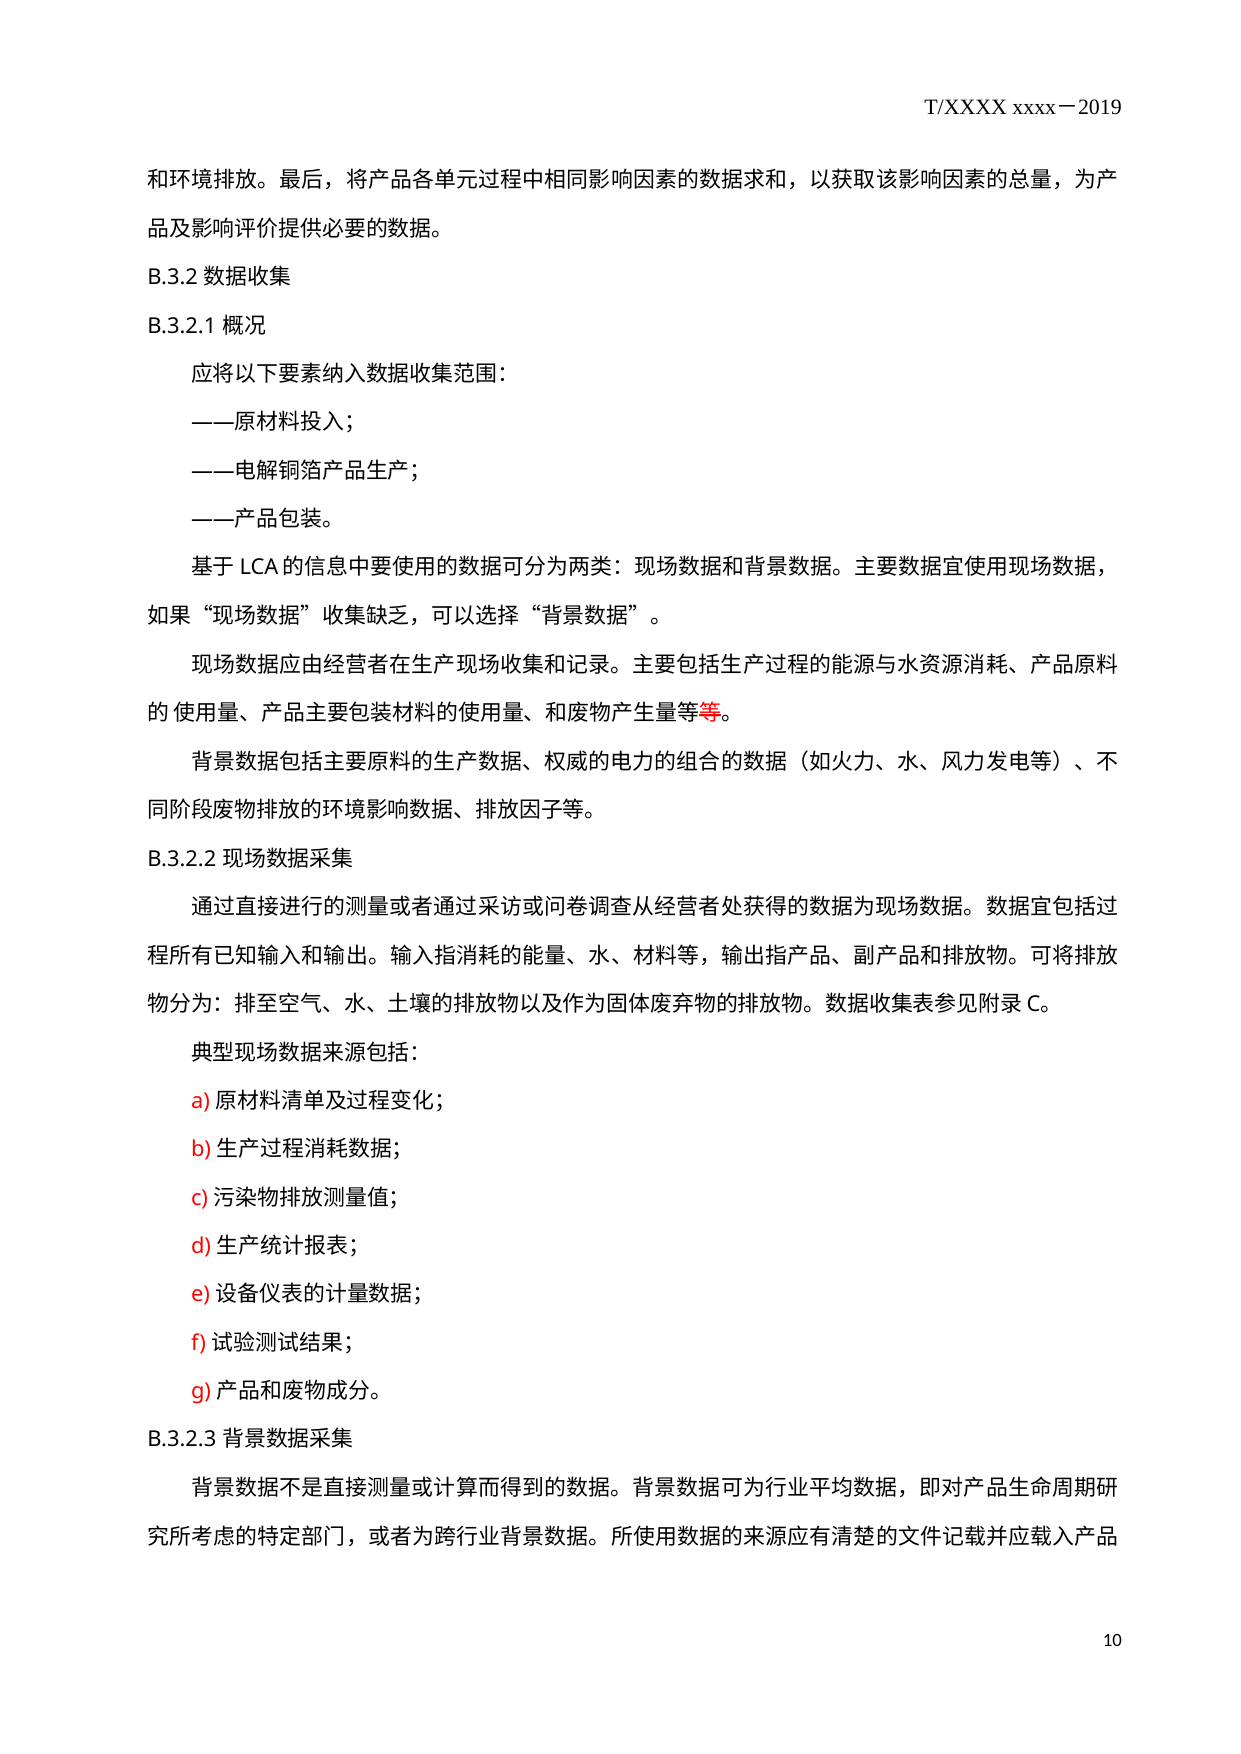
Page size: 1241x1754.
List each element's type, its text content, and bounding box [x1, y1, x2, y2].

text 应将以下要素纳入数据收集范围： [147, 356, 1121, 388]
text b) 生产过程消耗数据； [147, 1131, 1121, 1164]
text c) 污染物排放测量值； [147, 1179, 1121, 1212]
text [147, 1469, 1121, 1551]
text B.3.2.1 概况 [147, 307, 1121, 340]
text B.3.2 数据收集 [147, 259, 1121, 292]
text a) 原材料清单及过程变化； [147, 1083, 1121, 1115]
text B.3.2.2 现场数据采集 [147, 840, 1121, 873]
text ——电解铜箔产品生产； [147, 452, 1121, 485]
text 典型现场数据来源包括： [147, 1034, 1121, 1067]
text 现场数据应由经营者在生产现场收集和记录。主要包括生产过程的能源与水资源消耗、产品原料的 使用量、产品主要包装材料的使用量、和废物产生量等等。 [147, 646, 1121, 727]
text ——产品包装。 [147, 501, 1121, 533]
text B.3.2.3 背景数据采集 [147, 1421, 1121, 1454]
text e) 设备仪表的计量数据； [147, 1276, 1121, 1309]
text d) 生产统计报表； [147, 1228, 1121, 1260]
text g) 产品和废物成分。 [147, 1373, 1121, 1405]
text f) 试验测试结果； [147, 1324, 1121, 1357]
text 基于LCA的信息中要使用的数据可分为两类：现场数据和背景数据。主要数据宜使用现场数据，如果“现场数据”收集缺乏，可以选择“背景数据”。 [147, 549, 1121, 630]
text 背景数据包括主要原料的生产数据、权威的电力的组合的数据（如火力、水、风力发电等）、不同阶段废物排放的环境影响数据、排放因子等。 [147, 743, 1121, 824]
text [147, 162, 1121, 243]
text 通过直接进行的测量或者通过采访或问卷调查从经营者处获得的数据为现场数据。数据宜包括过程所有已知输入和输出。输入指消耗的能量、水、材料等，输出指产品、副产品和排放物。可将排放物分为：排至空气、水、土壤的排放物以及作为固体废弃物的排放物。数据收集表参见附录C。 [147, 889, 1121, 1019]
text ——原材料投入； [147, 404, 1121, 437]
